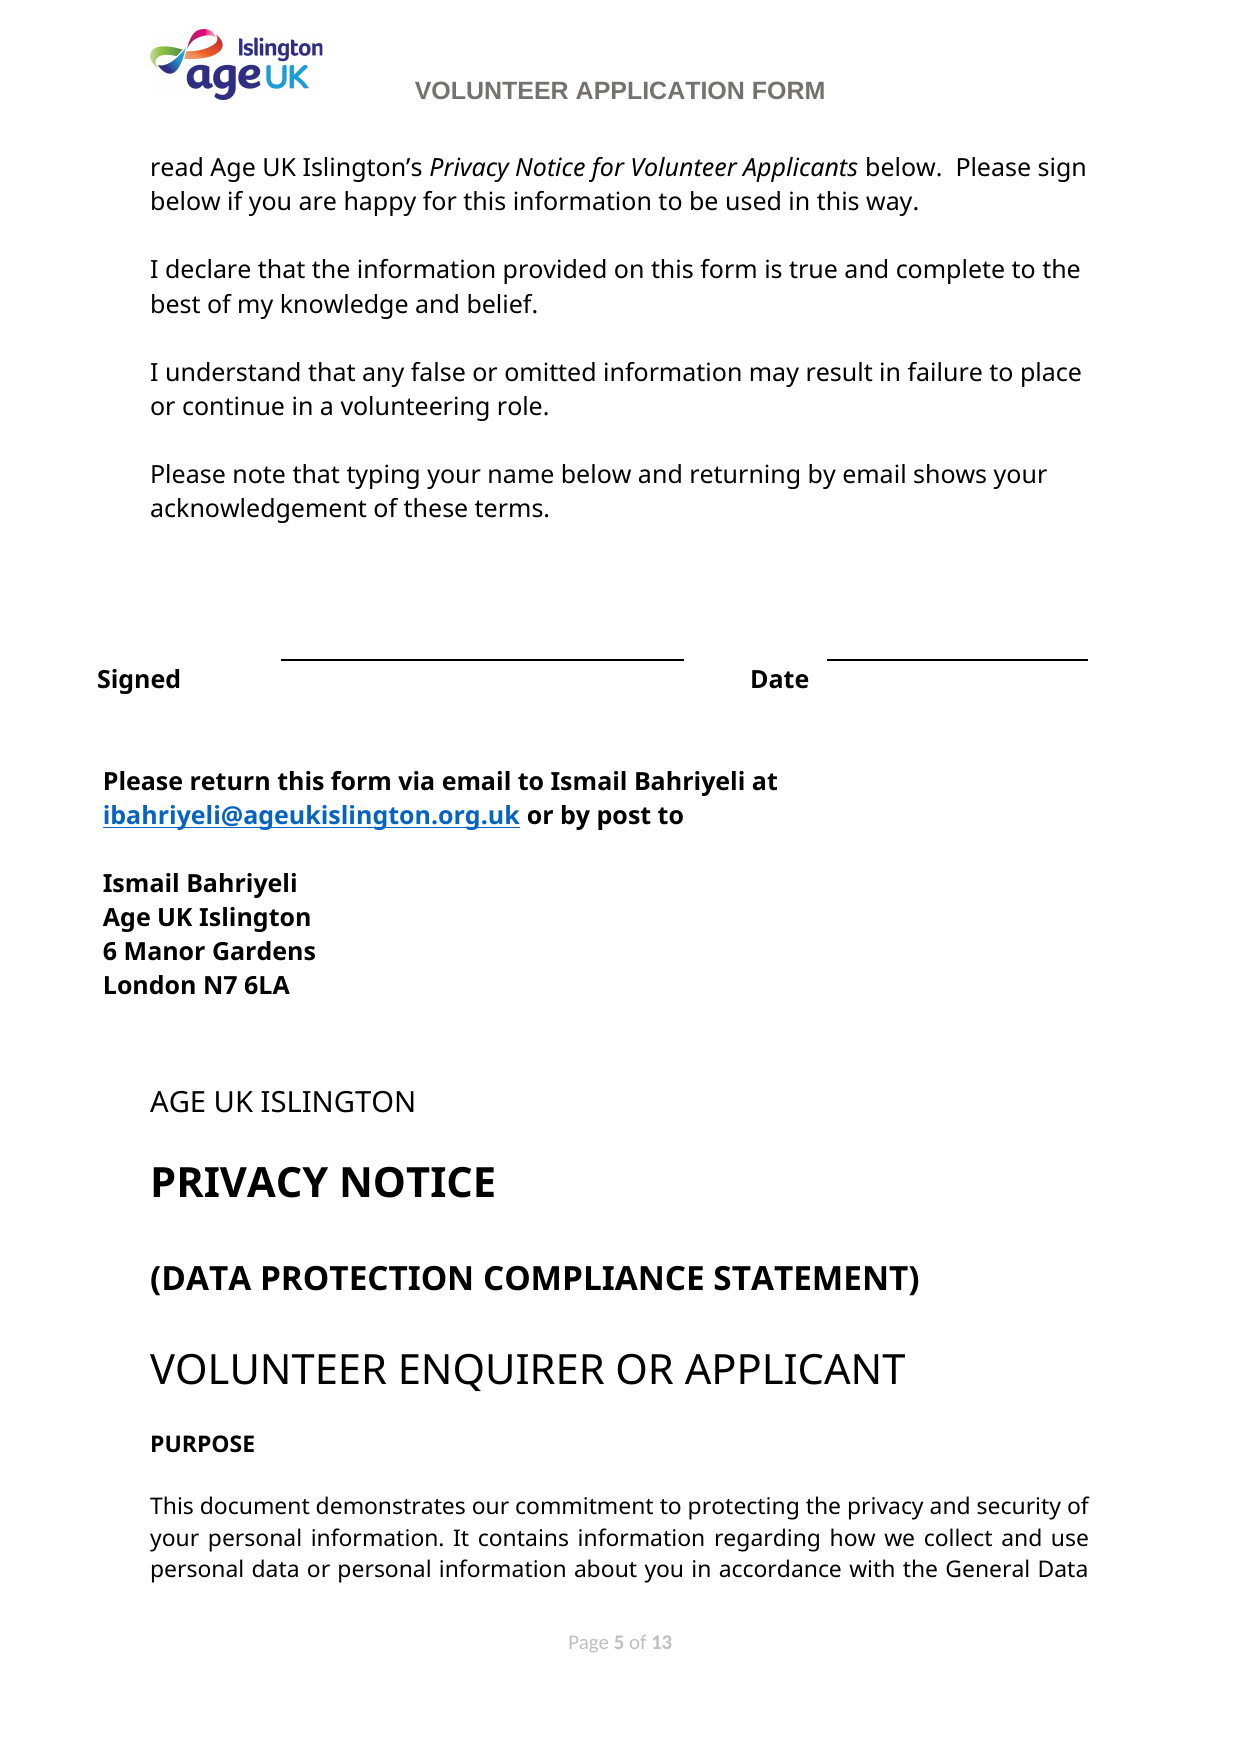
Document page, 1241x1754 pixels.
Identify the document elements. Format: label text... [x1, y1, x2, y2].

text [150, 1490, 1090, 1584]
text I declare that the information provided on this form is true and complete to the best of my knowledge and belief. [150, 252, 1090, 320]
text (DATA PROTECTION COMPLIANCE STATEMENT) [150, 1254, 1090, 1300]
text Please note that typing your name below and returning by email shows your acknowledgement of these terms. [150, 457, 1090, 525]
text Age UK Islington [103, 900, 1090, 934]
picture [150, 29, 323, 100]
text Signed Date [97, 627, 1090, 696]
text AGE UK ISLINGTON [150, 1081, 1090, 1121]
text VOLUNTEER ENQUIRER OR APPLICANT [150, 1340, 1090, 1396]
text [150, 150, 1090, 218]
text Please return this form via email to Ismail Bahriyeli at ibahriyeli@ageukislington.org.uk or by post to [103, 764, 1090, 832]
text London N7 6LA [103, 968, 1090, 1002]
text Ismail Bahriyeli [103, 866, 1090, 900]
text PURPOSE [150, 1428, 1090, 1459]
text PRIVACY NOTICE [150, 1152, 1090, 1209]
text I understand that any false or omitted information may result in failure to place or continue in a volunteering role. [150, 354, 1090, 422]
text 6 Manor Gardens [103, 934, 1090, 968]
